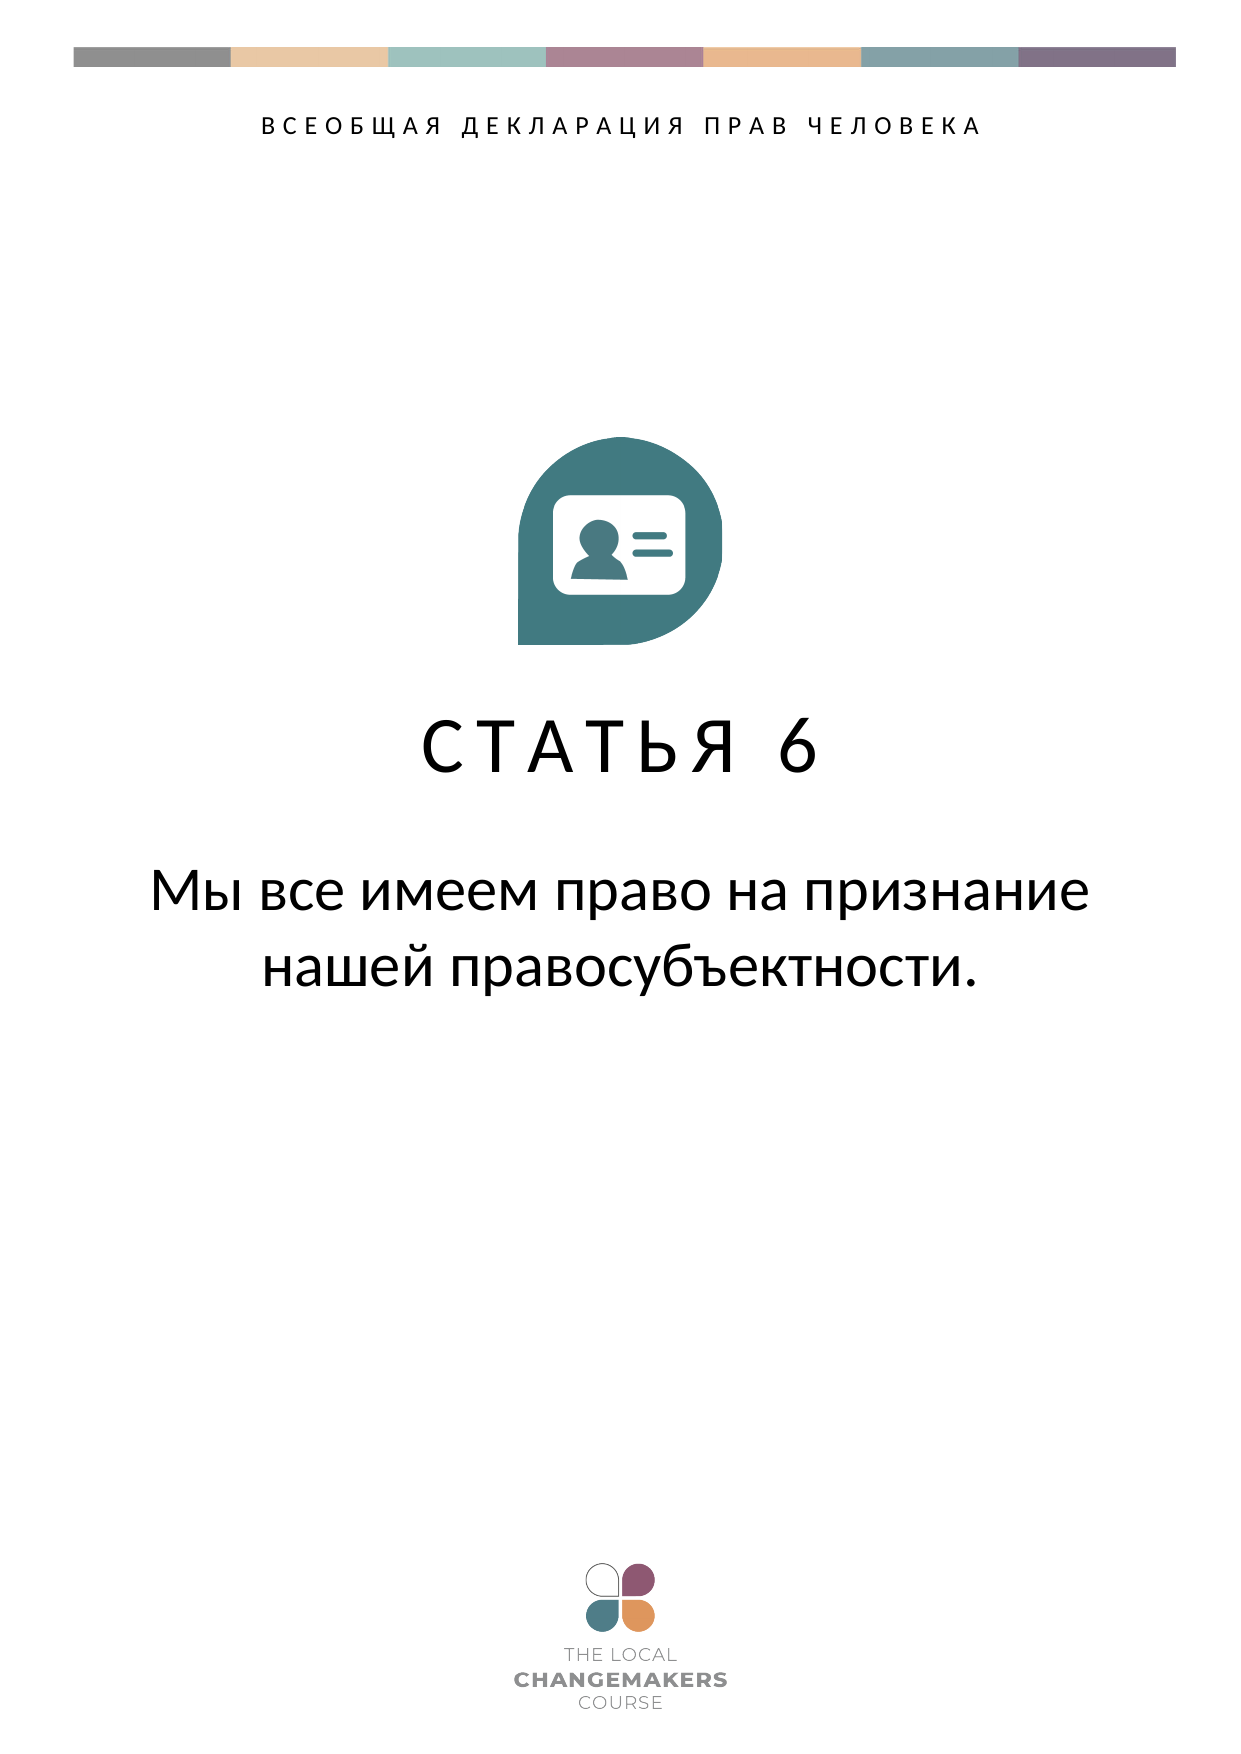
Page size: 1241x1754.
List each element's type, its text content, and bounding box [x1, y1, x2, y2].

picture [509, 1563, 731, 1730]
picture [518, 437, 723, 645]
picture [73, 47, 1176, 67]
text СТАТЬЯ 6 [148, 694, 1093, 792]
text Мы все имеем право на признание нашей правосубъектности. [148, 849, 1093, 1002]
